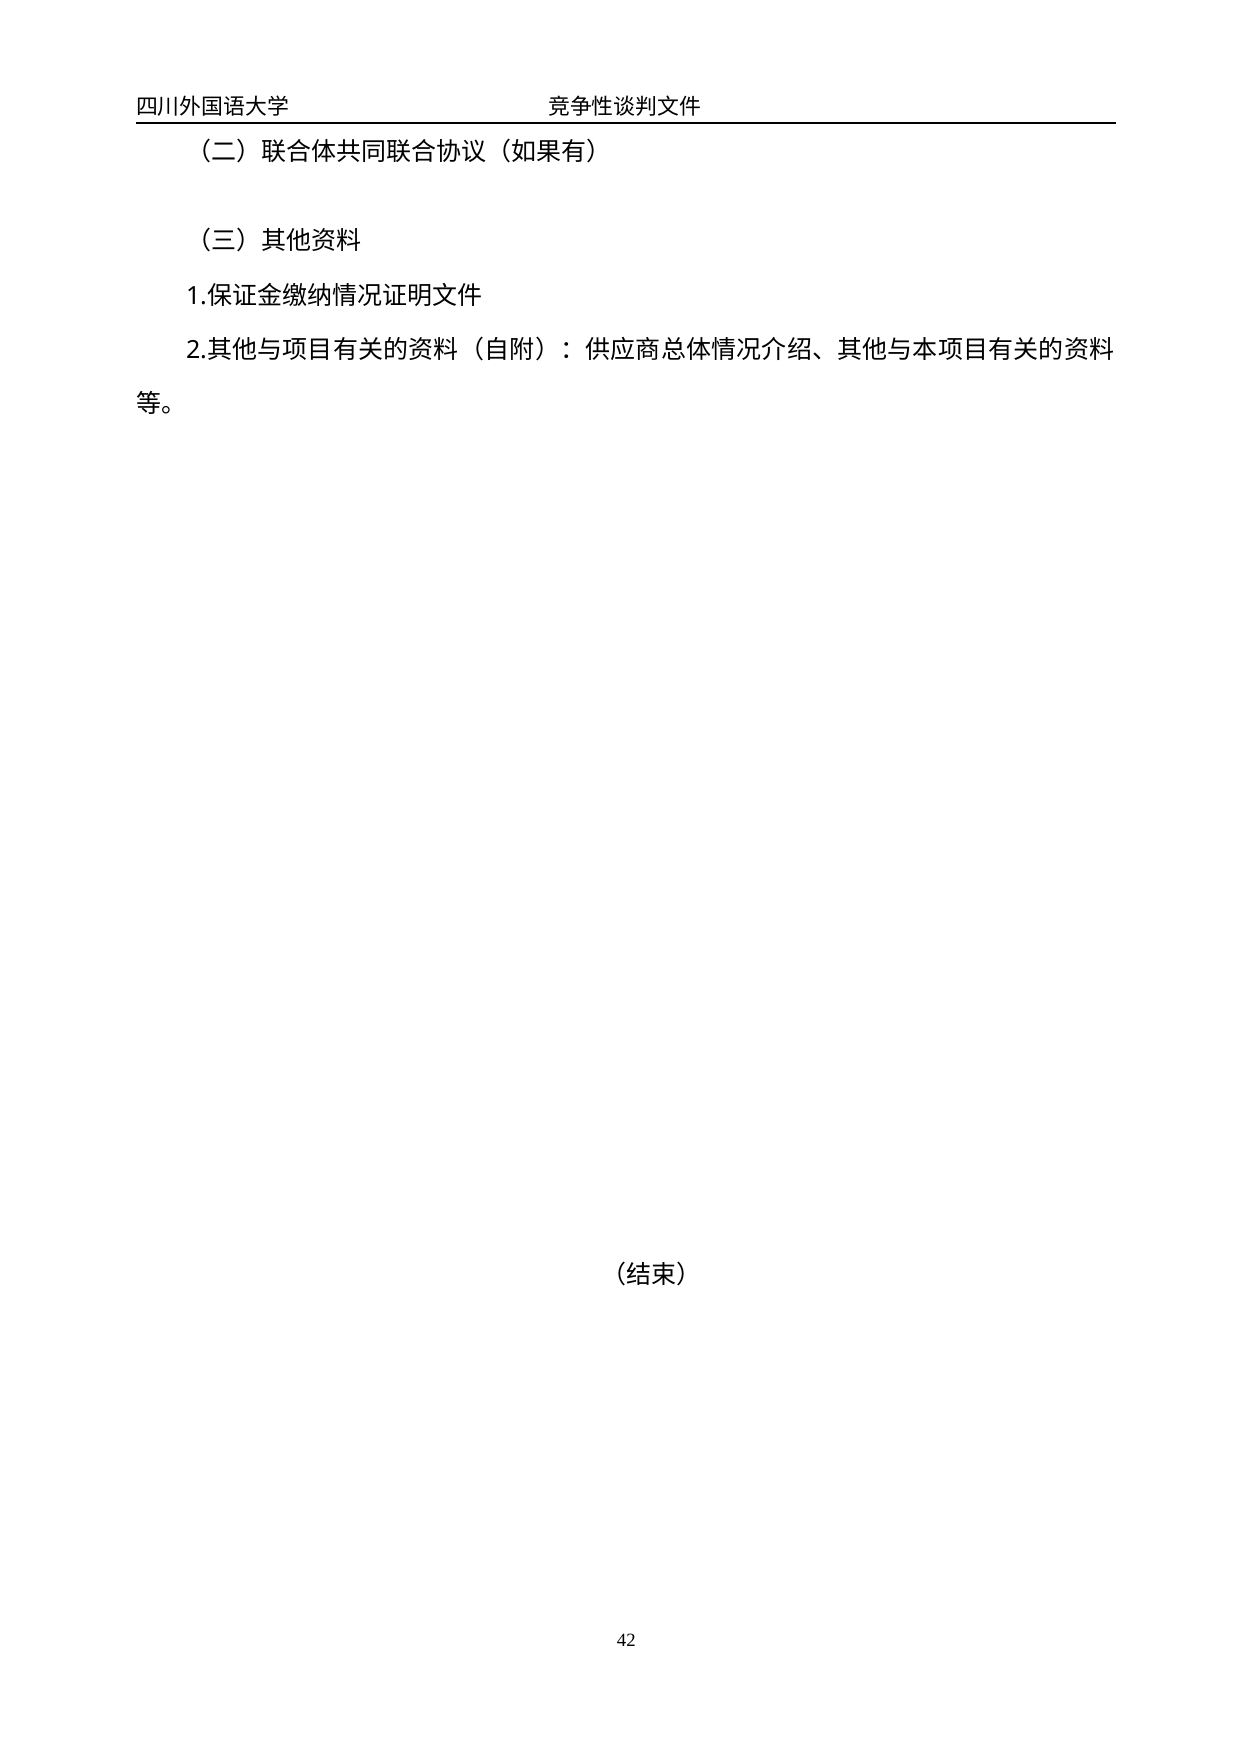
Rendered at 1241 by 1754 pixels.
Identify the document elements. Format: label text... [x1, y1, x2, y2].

text 2.其他与项目有关的资料（自附）：供应商总体情况介绍、其他与本项目有关的资料等。 [136, 329, 1116, 420]
text 1.保证金缴纳情况证明文件 [136, 275, 1116, 311]
text （三）其他资料 [136, 221, 1116, 257]
text （结束） [136, 1255, 1116, 1291]
text （二）联合体共同联合协议（如果有） [136, 124, 1116, 170]
